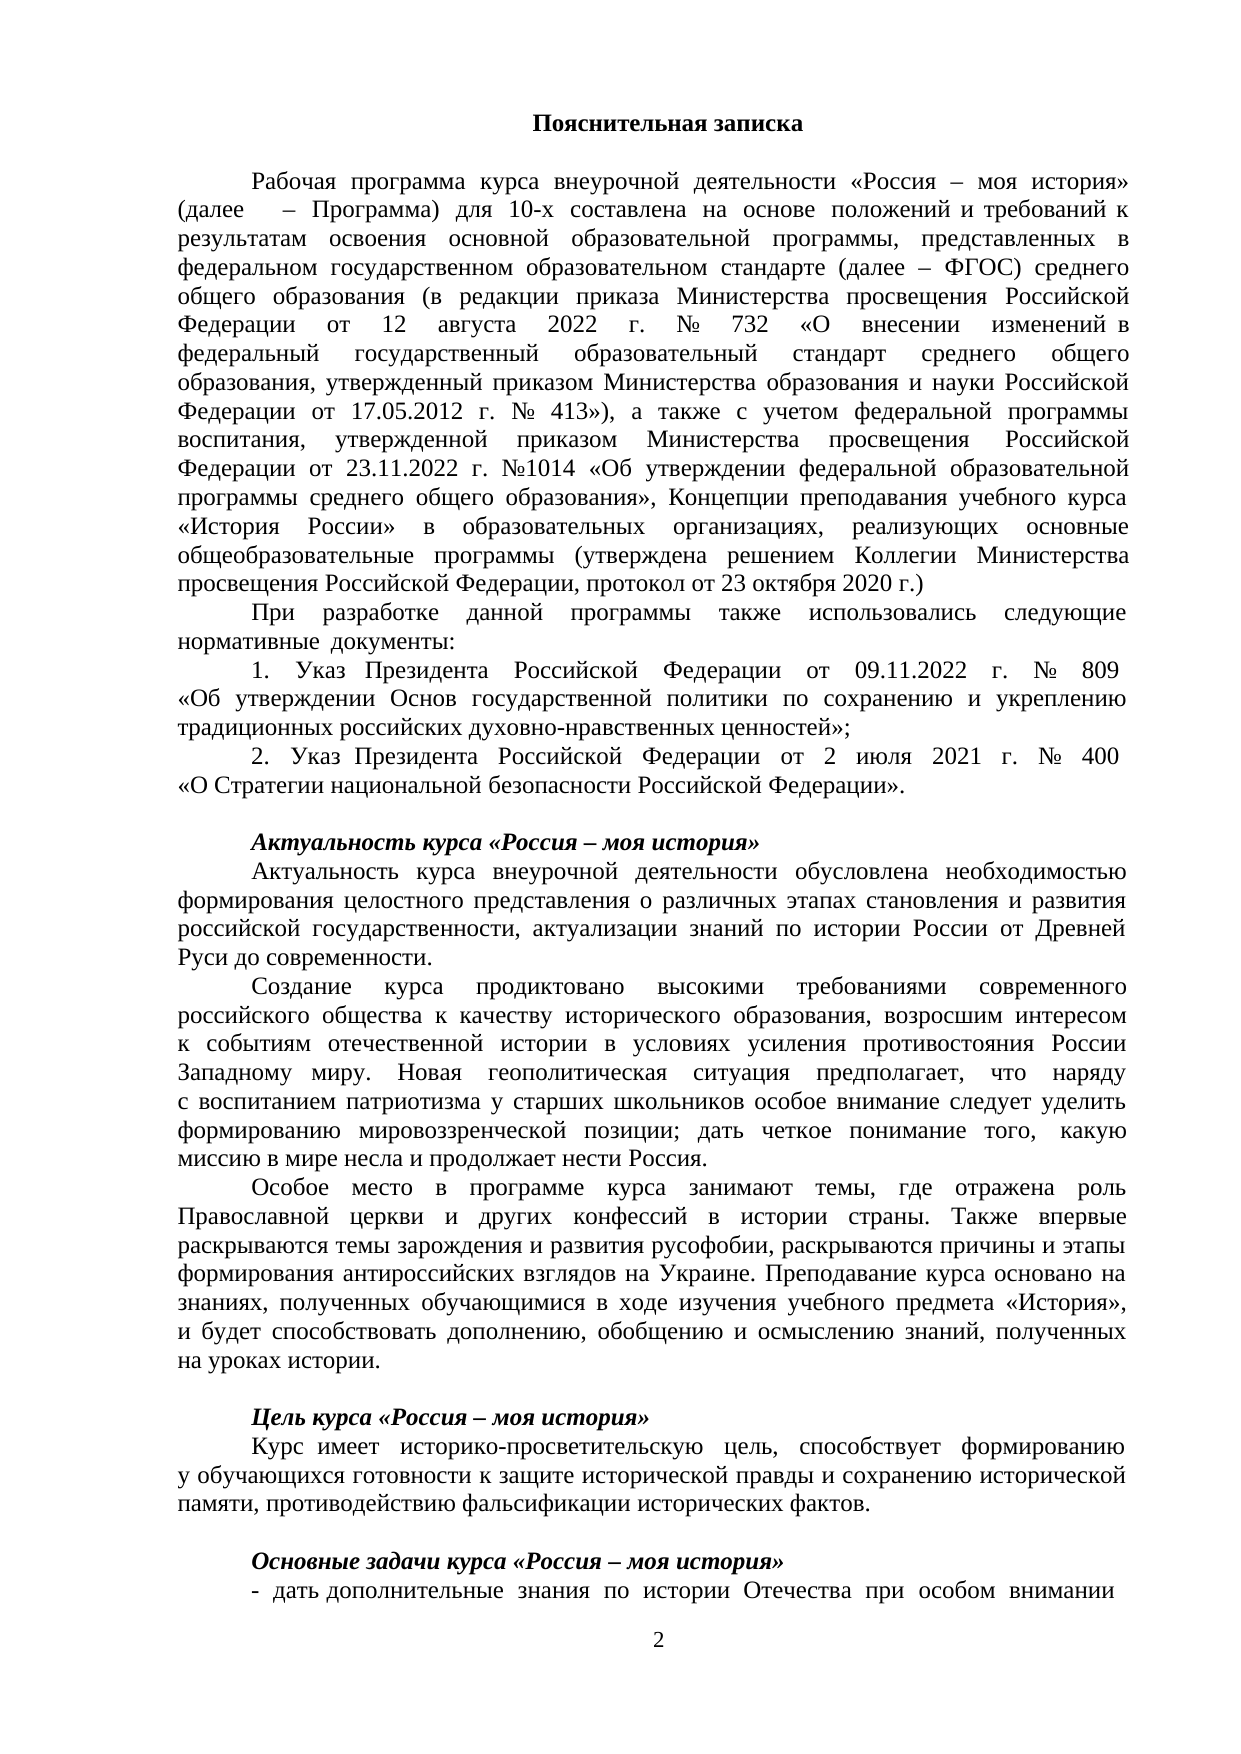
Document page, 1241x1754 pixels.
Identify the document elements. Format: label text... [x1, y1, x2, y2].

text «История России» в образовательных организациях, реализующих основные общеобразовательные программы (утверждена решением Коллегии Министерства просвещения Российской Федерации, протокол от 23 октября 2020 г.) [177, 511, 1129, 597]
text Актуальность курса внеурочной деятельности обусловлена необходимостью формирования целостного представления о различных этапах становления и развития российской государственности, актуализации знаний по истории России от Древней Руси до современности. [177, 856, 1127, 971]
text Пояснительная записка [193, 108, 1135, 137]
list Указ Президента Российской Федерации от 09.11.2022 г. № 809 [251, 655, 1163, 683]
text «Об утверждении Основ государственной политики по сохранению и укреплению традиционных российских духовно-нравственных ценностей»; [177, 683, 1127, 741]
text При разработке данной программы также использовались следующие нормативные документы: [177, 597, 1126, 655]
text «О Стратегии национальной безопасности Российской Федерации». [177, 770, 1163, 798]
subtitle Цель курса «Россия – моя история» [251, 1402, 1163, 1431]
list Указ Президента Российской Федерации от 2 июля 2021 г. № 400 [251, 741, 1163, 770]
subtitle Основные задачи курса «Россия – моя история» [251, 1546, 1163, 1575]
text Курс имеет историко-просветительскую цель, способствует формированию у обучающихся готовности к защите исторической правды и сохранению исторической памяти, противодействию фальсификации исторических фактов. [177, 1431, 1127, 1517]
text Рабочая программа курса внеурочной деятельности «Россия – моя история» (далее – Программа) для 10-х составлена на основе положений и требований к результатам освоения основной образовательной программы, представленных в федеральном государственном образовательном стандарте (далее – ФГОС) среднего общего образования (в редакции приказа Министерства просвещения Российской Федерации от 12 августа 2022 г. № 732 «О внесении изменений в федеральный государственный образовательный стандарт среднего общего образования, утвержденный приказом Министерства образования и науки Российской Федерации от 17.05.2012 г. № 413»), а также с учетом федеральной программы воспитания, утвержденной приказом Министерства просвещения Российской Федерации от 23.11.2022 г. №1014 «Об утверждении федеральной образовательной программы среднего общего образования», Концепции преподавания учебного курса [177, 166, 1129, 511]
subtitle Актуальность курса «Россия – моя история» [251, 827, 1163, 856]
list дать дополнительные знания по истории Отечества при особом внимании [251, 1575, 1163, 1603]
text Создание курса продиктовано высокими требованиями современного российского общества к качеству исторического образования, возросшим интересом к событиям отечественной истории в условиях усиления противостояния России Западному миру. Новая геополитическая ситуация предполагает, что наряду с воспитанием патриотизма у старших школьников особое внимание следует уделить формированию мировоззренческой позиции; дать четкое понимание того, какую миссию в мире несла и продолжает нести Россия. [177, 971, 1127, 1172]
text Особое место в программе курса занимают темы, где отражена роль Православной церкви и других конфессий в истории страны. Также впервые раскрываются темы зарождения и развития русофобии, раскрываются причины и этапы формирования антироссийских взглядов на Украине. Преподавание курса основано на знаниях, полученных обучающимися в ходе изучения учебного предмета «История», и будет способствовать дополнению, обобщению и осмыслению знаний, полученных на уроках истории. [177, 1172, 1127, 1373]
